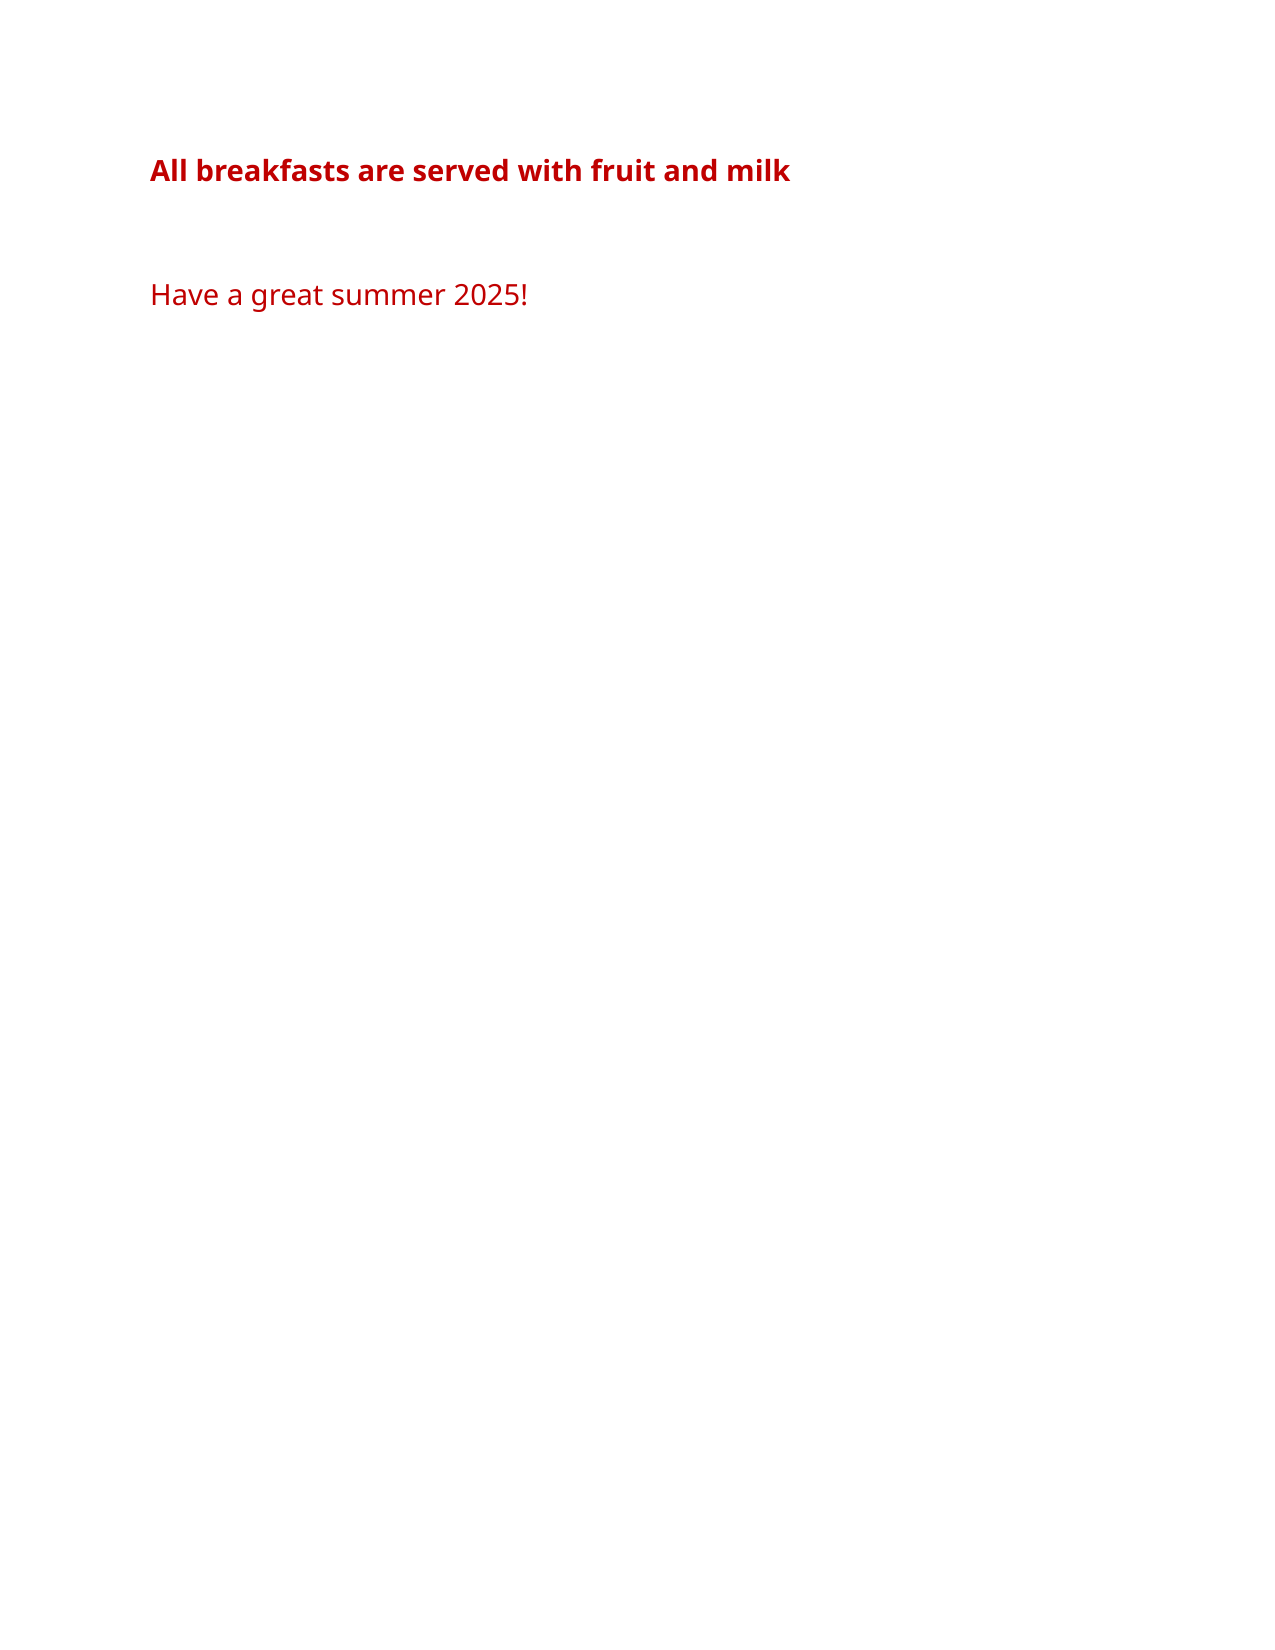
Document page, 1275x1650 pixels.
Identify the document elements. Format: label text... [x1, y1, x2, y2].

text Have a great summer 2025! [150, 274, 1125, 314]
text All breakfasts are served with fruit and milk [150, 150, 1125, 190]
